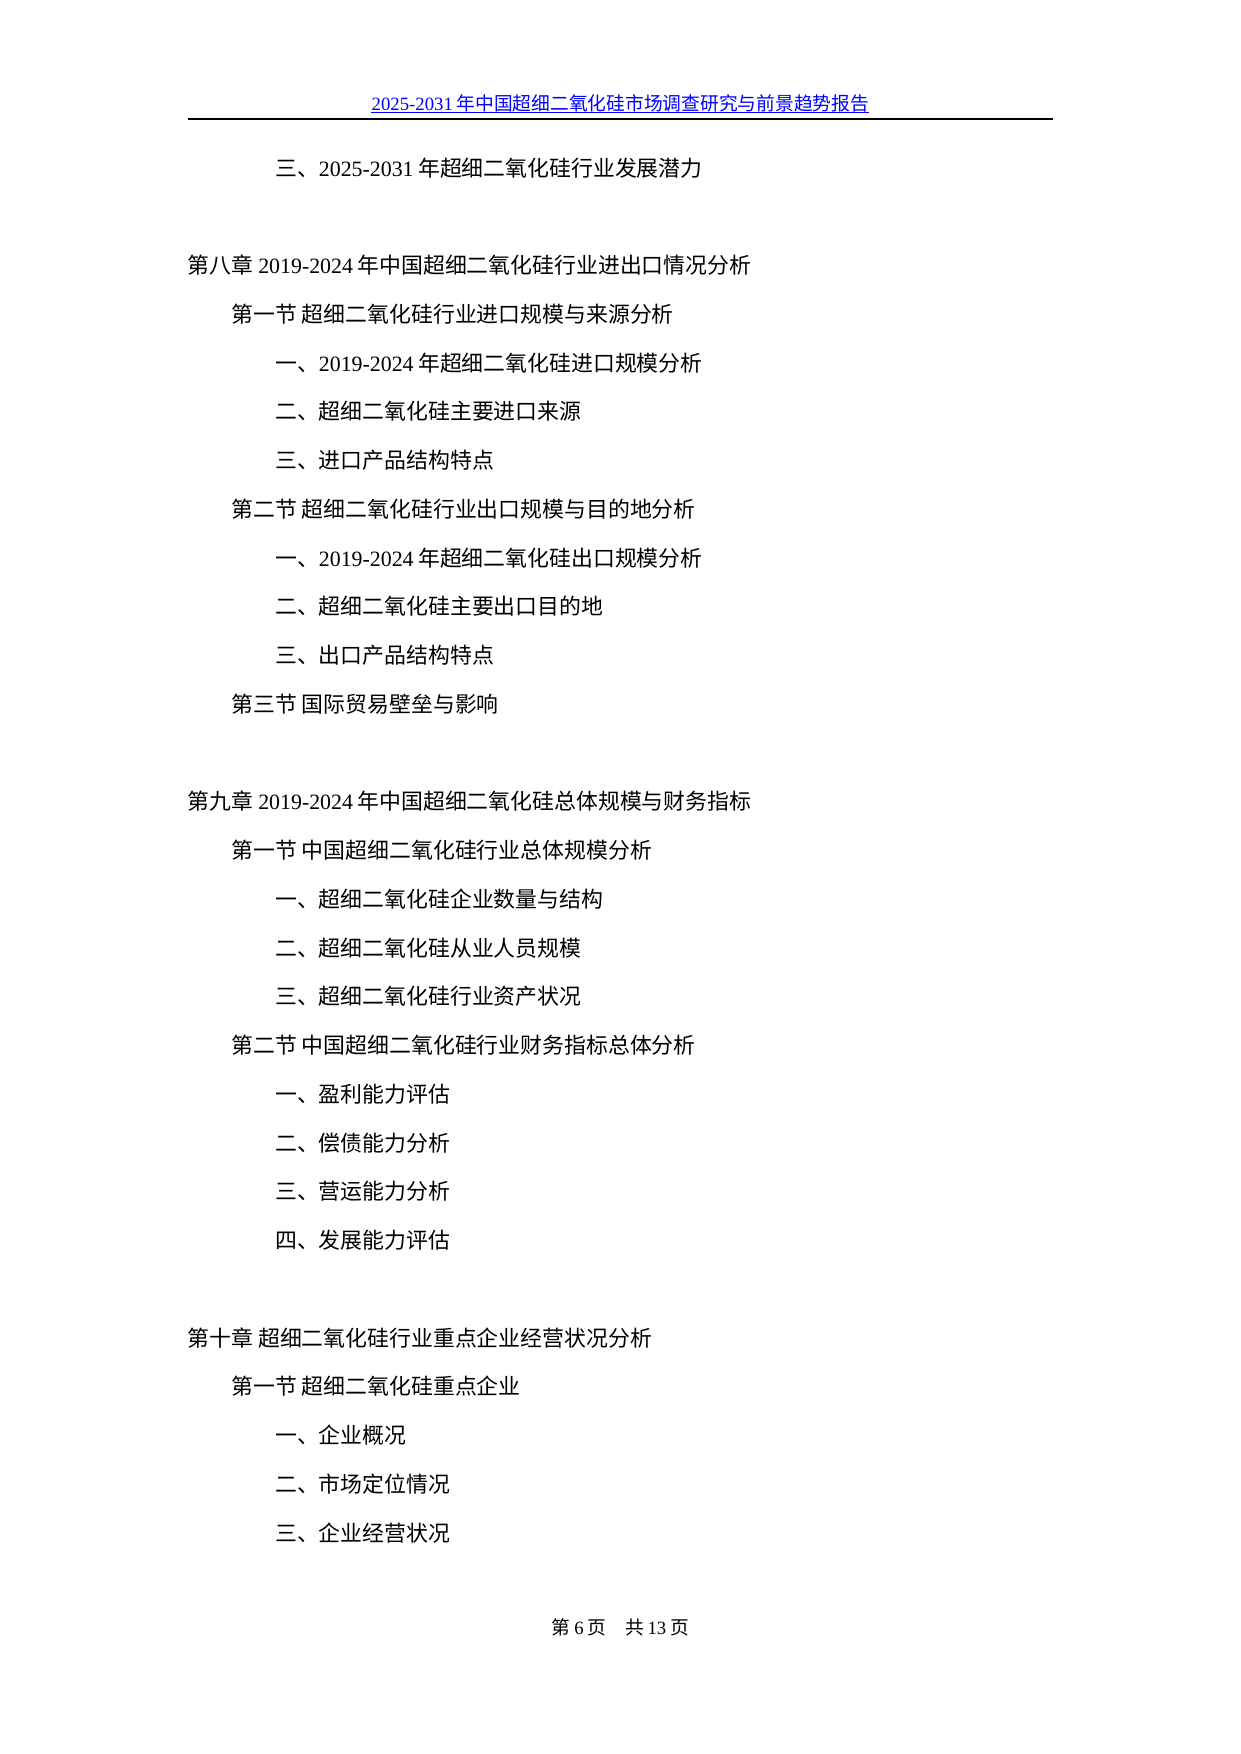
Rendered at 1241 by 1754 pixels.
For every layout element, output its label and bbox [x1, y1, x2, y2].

text [187, 150, 1053, 1548]
